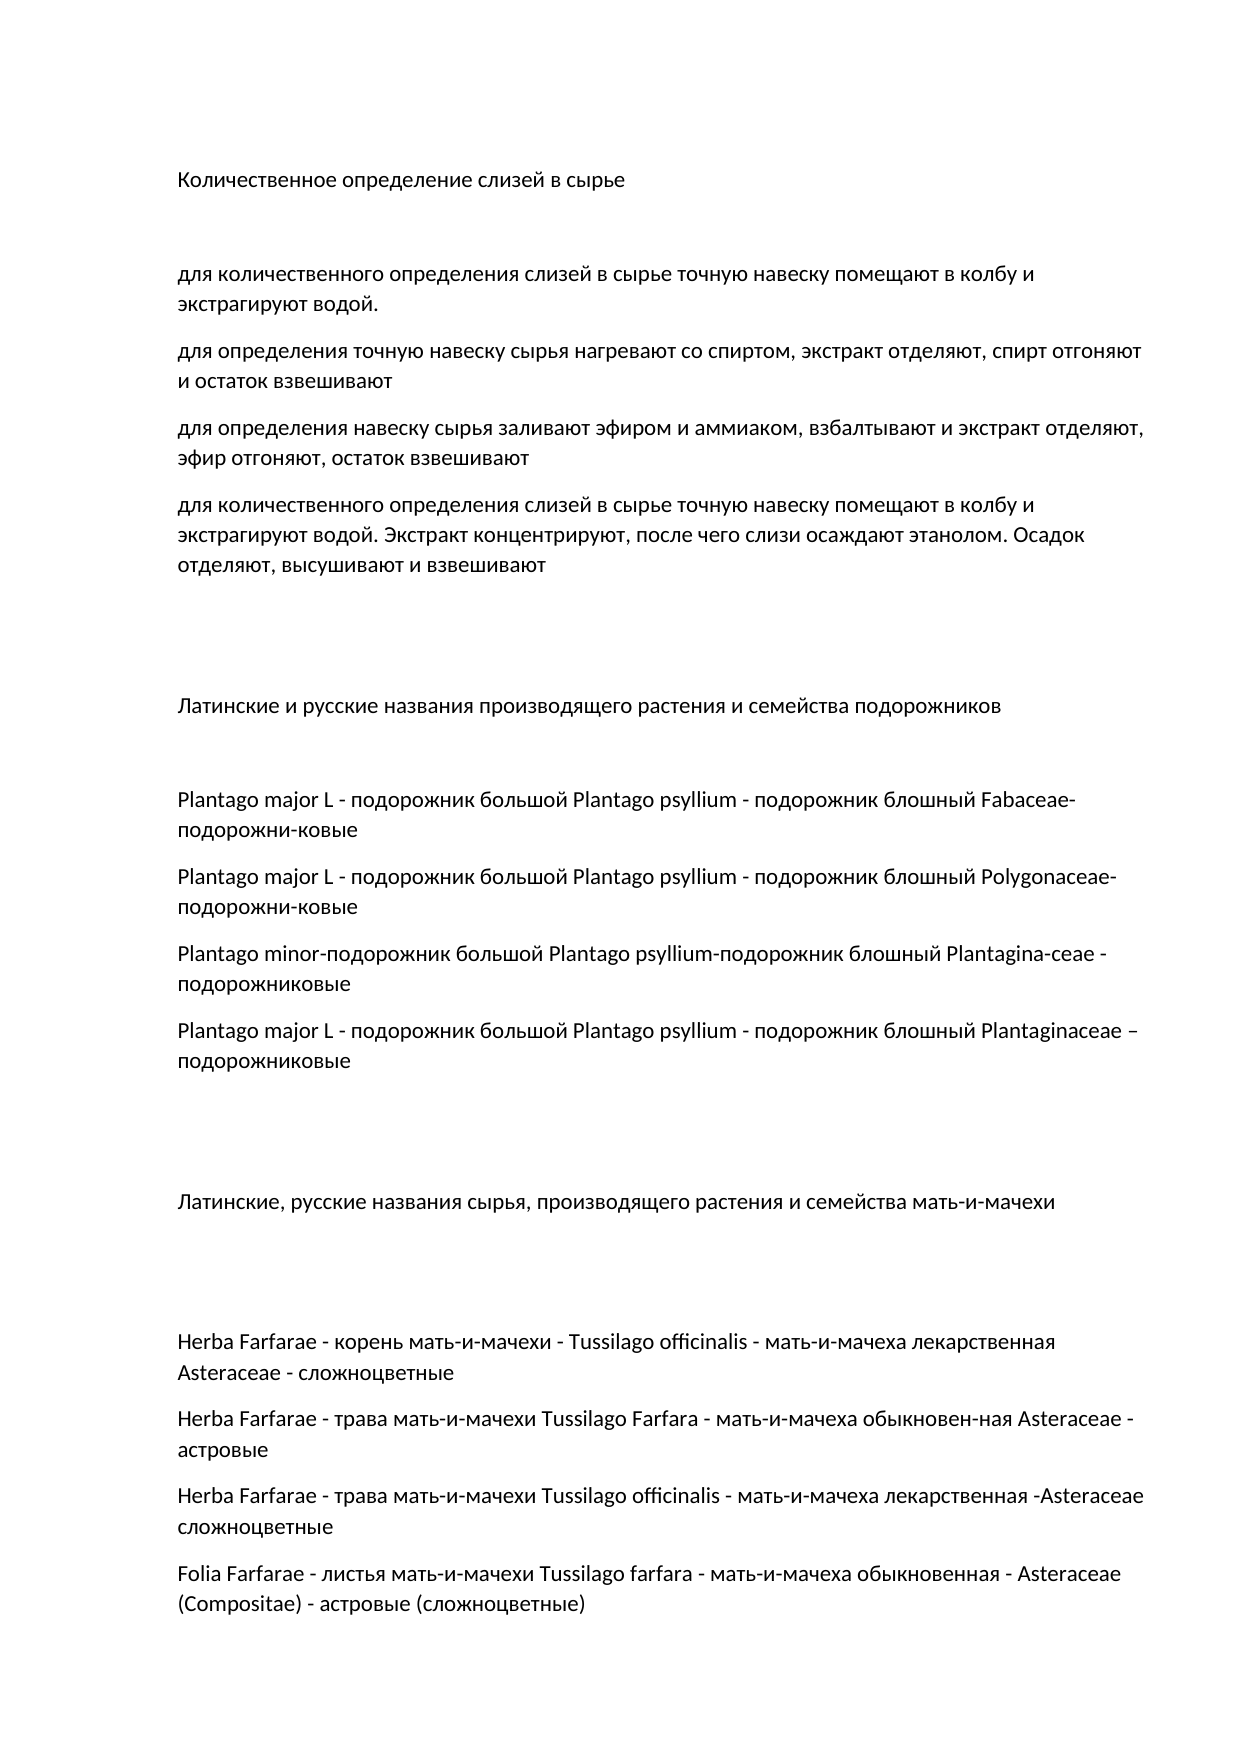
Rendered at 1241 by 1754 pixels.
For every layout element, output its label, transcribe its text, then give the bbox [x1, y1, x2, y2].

text Латинские, русские названия сырья, производящего растения и семейства мать-и-мачехи [177, 1187, 1152, 1215]
text для определения точную навеску сырья нагревают со спиртом, экстракт отделяют, спирт отгоняют и остаток взвешивают [177, 336, 1152, 394]
text Plantago major L - подорожник большой Plantago psyllium - подорожник блошный Polygonaceae- подорожни-ковые [177, 862, 1152, 920]
text Herba Farfarae - корень мать-и-мачехи - Tussilago offiсinalis - мать-и-мачеха лекарственная Asteraceae - сложноцветные [177, 1327, 1152, 1386]
text для определения навеску сырья заливают эфиром и аммиаком, взбалтывают и экстракт отделяют, эфир отгоняют, остаток взвешивают [177, 413, 1152, 471]
text Количественное определение слизей в сырье [177, 165, 1152, 193]
text для количественного определения слизей в сырье точную навеску помещают в колбу и экстрагируют водой. Экстракт концентрируют, после чего слизи осаждают этанолом. Осадок отделяют, высушивают и взвешивают [177, 490, 1152, 578]
text Plantago minor-подорожник большой Plantago psyllium-подорожник блошный Plantagina-ceae - подорожниковые [177, 939, 1152, 997]
text Herba Farfarae - трава мать-и-мачехи Tussilago offiсinalis - мать-и-мачеха лекарственная -Asteraceae сложноцветные [177, 1482, 1152, 1540]
text для количественного определения слизей в сырье точную навеску помещают в колбу и экстрагируют водой. [177, 259, 1152, 317]
text Plantago major L - подорожник большой Plantago psyllium - подорожник блошный Fabaceae- подорожни-ковые [177, 785, 1152, 843]
text Plantago major L - подорожник большой Plantago psyllium - подорожник блошный Plantaginaceae – подорожниковые [177, 1016, 1152, 1074]
text Foliа Farfarae - листья мать-и-мачехи Tussilago farfara - мать-и-мачеха обыкновенная - Asteraceae (Compositae) - астровые (сложноцветные) [177, 1559, 1152, 1617]
text Латинские и русские названия производящего растения и семейства подорожников [177, 691, 1152, 719]
text Herba Farfarae - трава мать-и-мачехи Tussilago Farfara - мать-и-мачеха обыкновен-ная Asteraceae - астровые [177, 1404, 1152, 1463]
